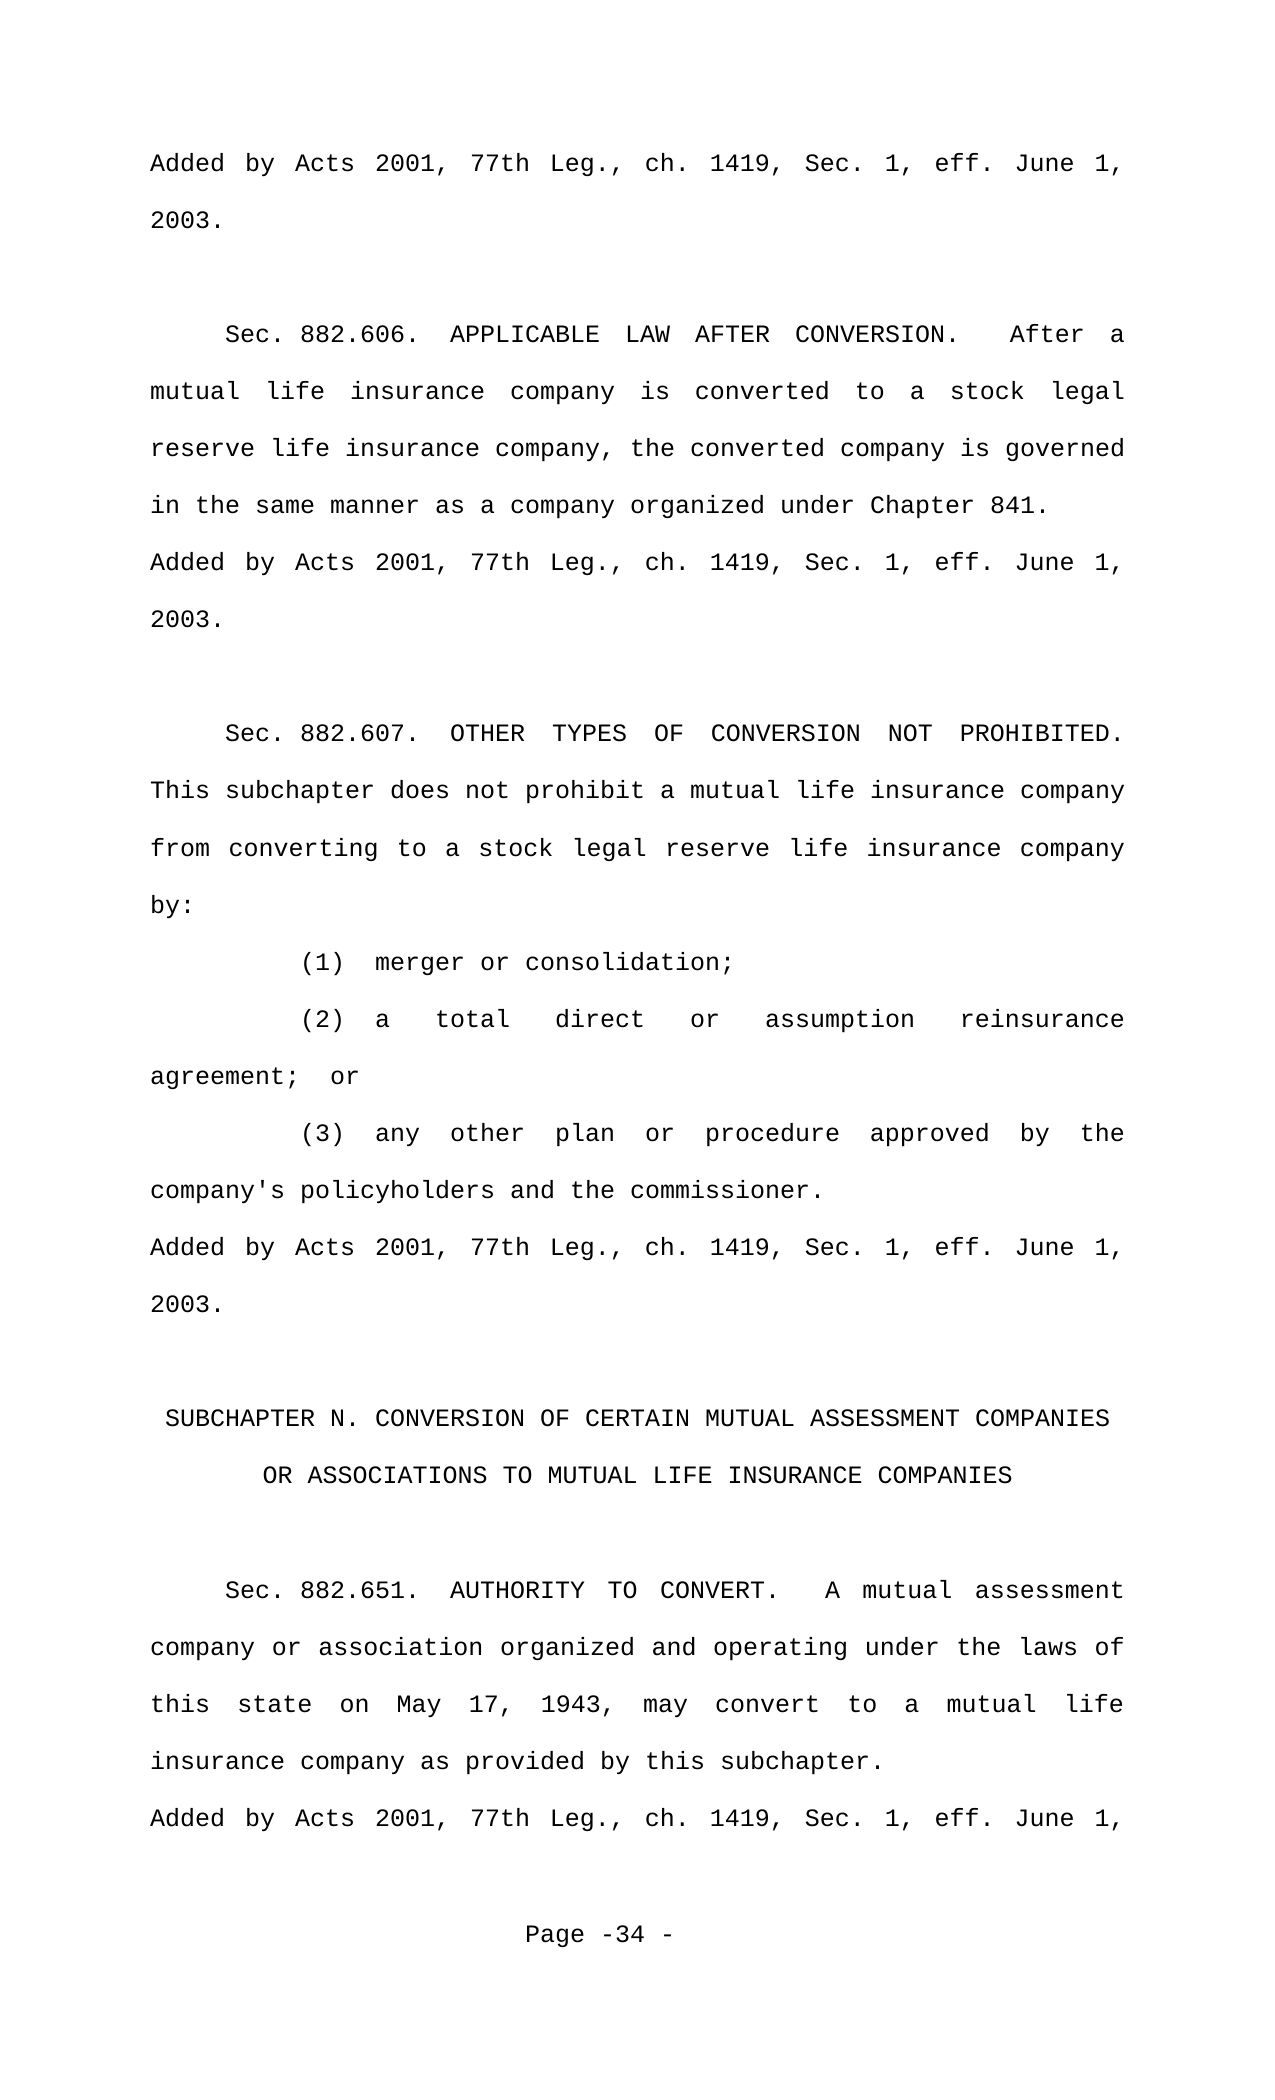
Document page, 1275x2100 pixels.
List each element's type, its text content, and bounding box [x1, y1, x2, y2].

text Sec. 882.607. OTHER TYPES OF CONVERSION NOT PROHIBITED. This subchapter does not prohibit a mutual life insurance company from converting to a stock legal reserve life insurance company by: [150, 721, 1125, 921]
text Sec. 882.651. AUTHORITY TO CONVERT. A mutual assessment company or association organized and operating under the laws of this state on May 17, 1943, may convert to a mutual life insurance company as provided by this subchapter. [150, 1577, 1125, 1777]
text (1) merger or consolidation; [150, 949, 1125, 978]
text Added by Acts 2001, 77th Leg., ch. 1419, Sec. 1, eff. June 1, 2003. [150, 150, 1125, 236]
text Added by Acts 2001, 77th Leg., ch. 1419, Sec. 1, eff. June 1, 2003. [150, 549, 1125, 635]
text (2) a total direct or assumption reinsurance agreement; or [150, 1006, 1125, 1092]
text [150, 1805, 1125, 1834]
text SUBCHAPTER N. CONVERSION OF CERTAIN MUTUAL ASSESSMENT COMPANIES OR ASSOCIATIONS TO MUTUAL LIFE INSURANCE COMPANIES [150, 1406, 1125, 1491]
text (3) any other plan or procedure approved by the company's policyholders and the commissioner. [150, 1120, 1125, 1206]
text Added by Acts 2001, 77th Leg., ch. 1419, Sec. 1, eff. June 1, 2003. [150, 1234, 1125, 1320]
text Sec. 882.606. APPLICABLE LAW AFTER CONVERSION. After a mutual life insurance company is converted to a stock legal reserve life insurance company, the converted company is governed in the same manner as a company organized under Chapter 841. [150, 321, 1125, 521]
